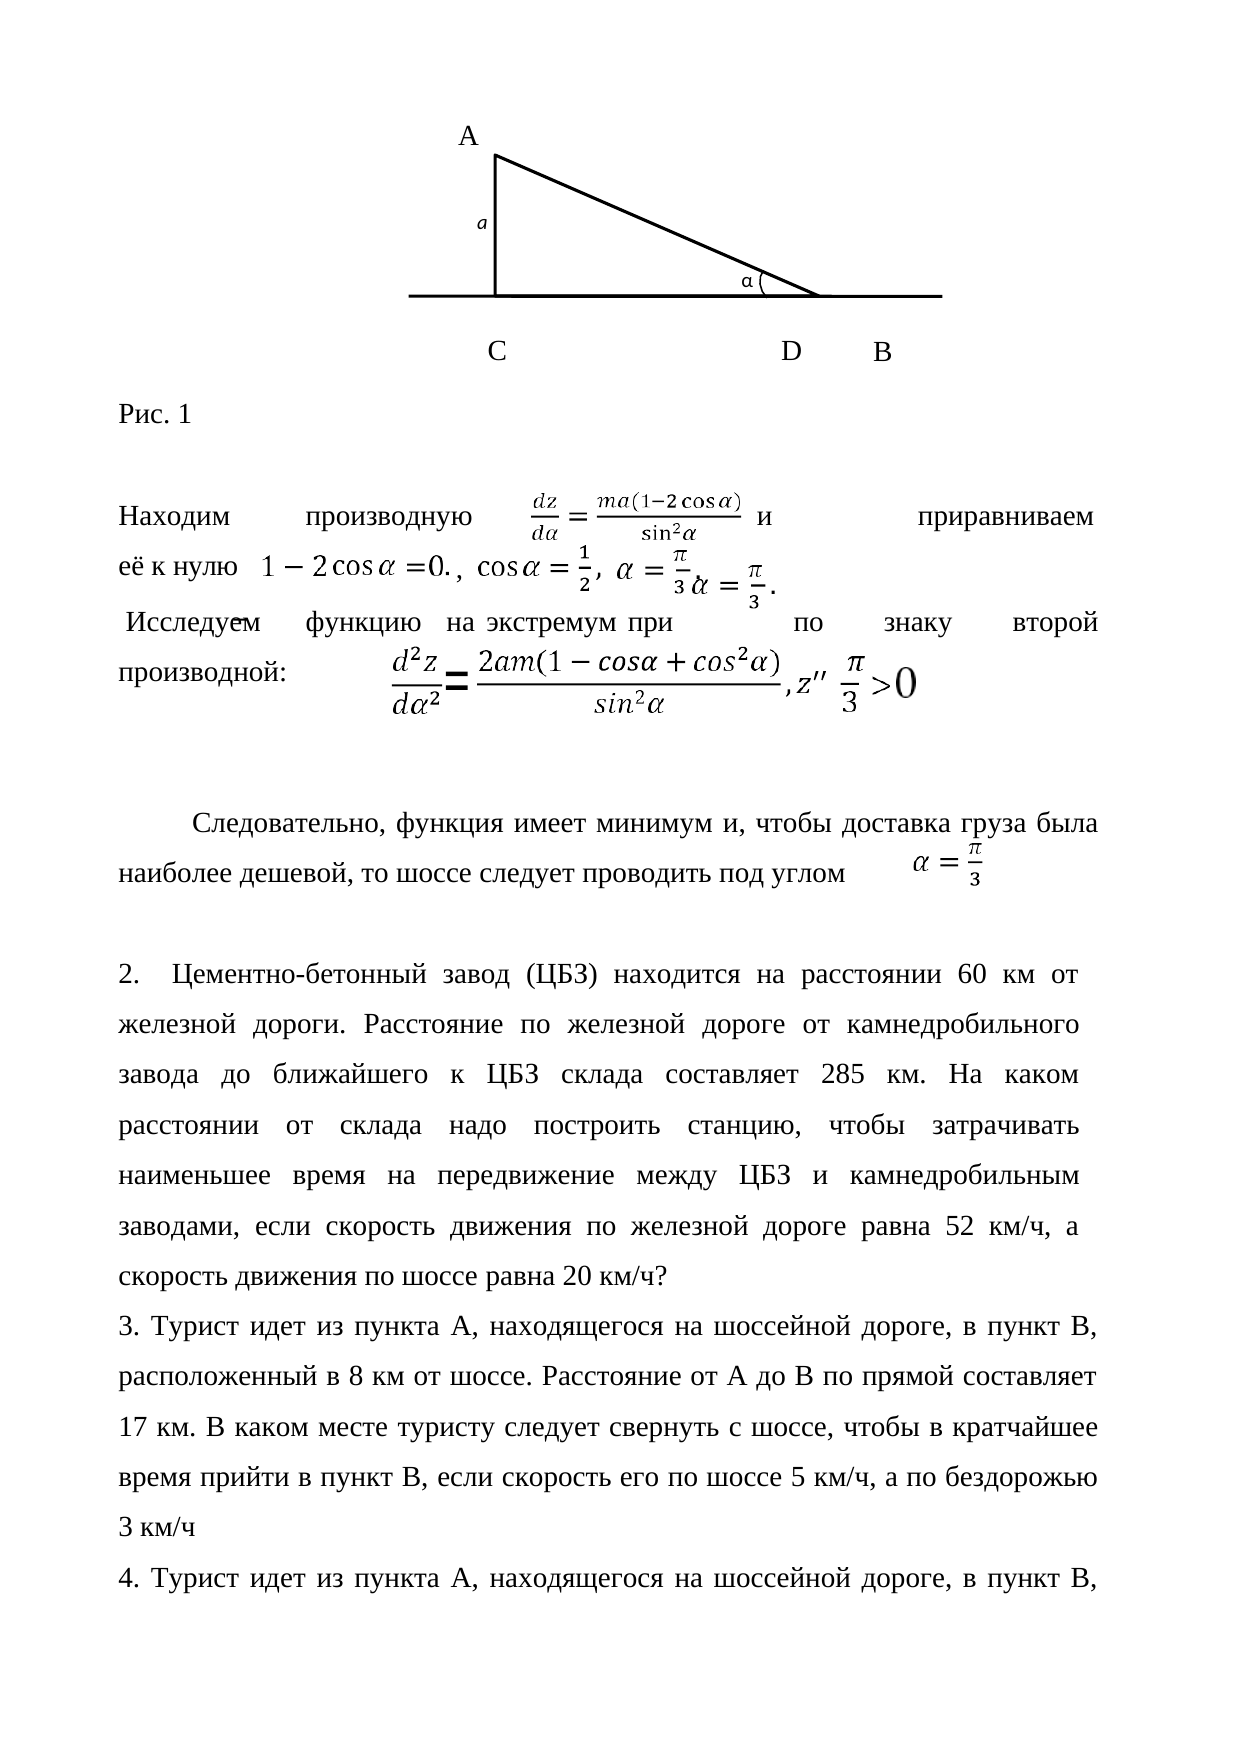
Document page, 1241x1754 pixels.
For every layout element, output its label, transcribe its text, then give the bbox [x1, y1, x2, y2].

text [118, 1560, 1098, 1593]
picture [549, 650, 561, 671]
picture [393, 692, 408, 714]
picture [642, 531, 680, 540]
picture [719, 492, 740, 498]
picture [411, 699, 428, 714]
picture [748, 565, 762, 577]
picture [751, 649, 779, 677]
text C D B [487, 168, 1122, 368]
picture [843, 691, 856, 712]
text её к нулю , [118, 548, 1098, 585]
picture [896, 667, 916, 698]
picture [872, 676, 890, 695]
picture [533, 493, 557, 498]
text Находим производную и приравниваем [118, 498, 1098, 531]
picture [597, 492, 650, 498]
picture [694, 656, 735, 671]
picture [313, 555, 326, 576]
picture [429, 555, 443, 576]
picture [262, 555, 274, 576]
picture [683, 531, 696, 540]
picture [423, 656, 437, 671]
text 2. Цементно-бетонный завод (ЦБЗ) находится на расстоянии 60 км от железной дороги. Расстояние по железной дороге от камнедробильного завода до ближайшего к ЦБЗ склада составляет 285 км. На каком расстоянии от склада надо построить станцию, чтобы затрачивать наименьшее время на передвижение между ЦБЗ и камнедробильным заводами, если скорость движения по железной дороге равна 52 км/ч, а скорость движения по шоссе равна 20 км/ч? [118, 956, 1080, 1291]
text Следовательно, функция имеет минимум и, чтобы доставка груза была наиболее дешевой, то шоссе следует проводить под углом [118, 805, 1098, 889]
picture [495, 656, 535, 671]
picture [333, 560, 372, 575]
picture [532, 531, 558, 540]
picture [847, 656, 865, 671]
text Исследуем функцию на экстремум при по знаку второй производной: [118, 604, 1098, 687]
text A [458, 118, 1122, 152]
picture [692, 579, 708, 594]
picture [379, 560, 395, 575]
text 3. Турист идет из пункта А, находящегося на шоссейной дороге, в пункт В, расположенный в 8 км от шоссе. Расстояние от А до В по прямой составляет 17 км. В каком месте туристу следует свернуть с шоссе, чтобы в кратчайшее время прийти в пункт В, если скорость его по шоссе 5 км/ч, а по бездорожью 3 км/ч [118, 1308, 1098, 1543]
picture [796, 678, 811, 693]
text Рис. 1 [118, 396, 1098, 429]
picture [479, 650, 492, 671]
picture [393, 649, 408, 671]
picture [648, 698, 664, 713]
picture [594, 690, 644, 713]
